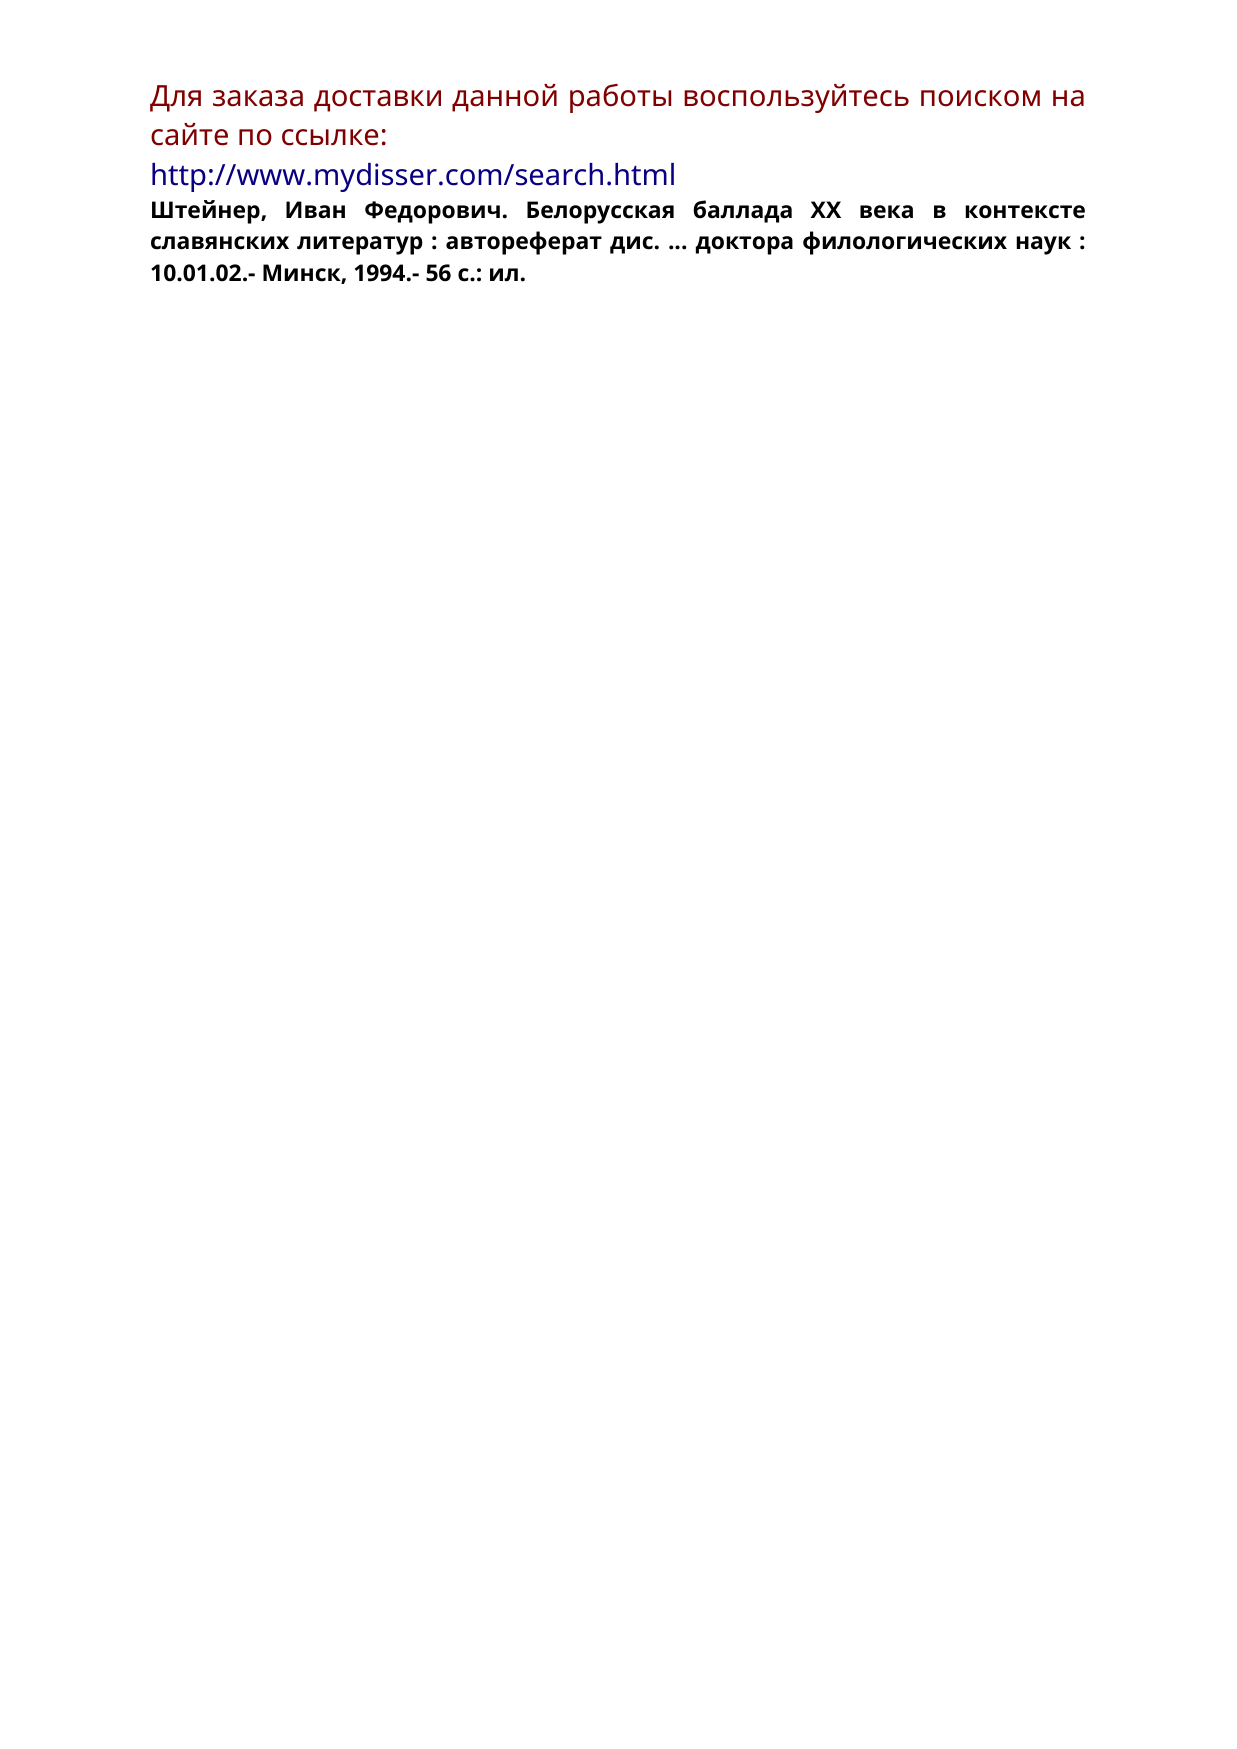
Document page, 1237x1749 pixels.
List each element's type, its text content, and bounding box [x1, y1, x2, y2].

text Штейнер, Иван Федорович. Белорусская баллада XX века в контексте славянских литератур : автореферат дис. ... доктора филологических наук : 10.01.02.- Минск, 1994.- 56 с.: ил. [150, 194, 1086, 288]
